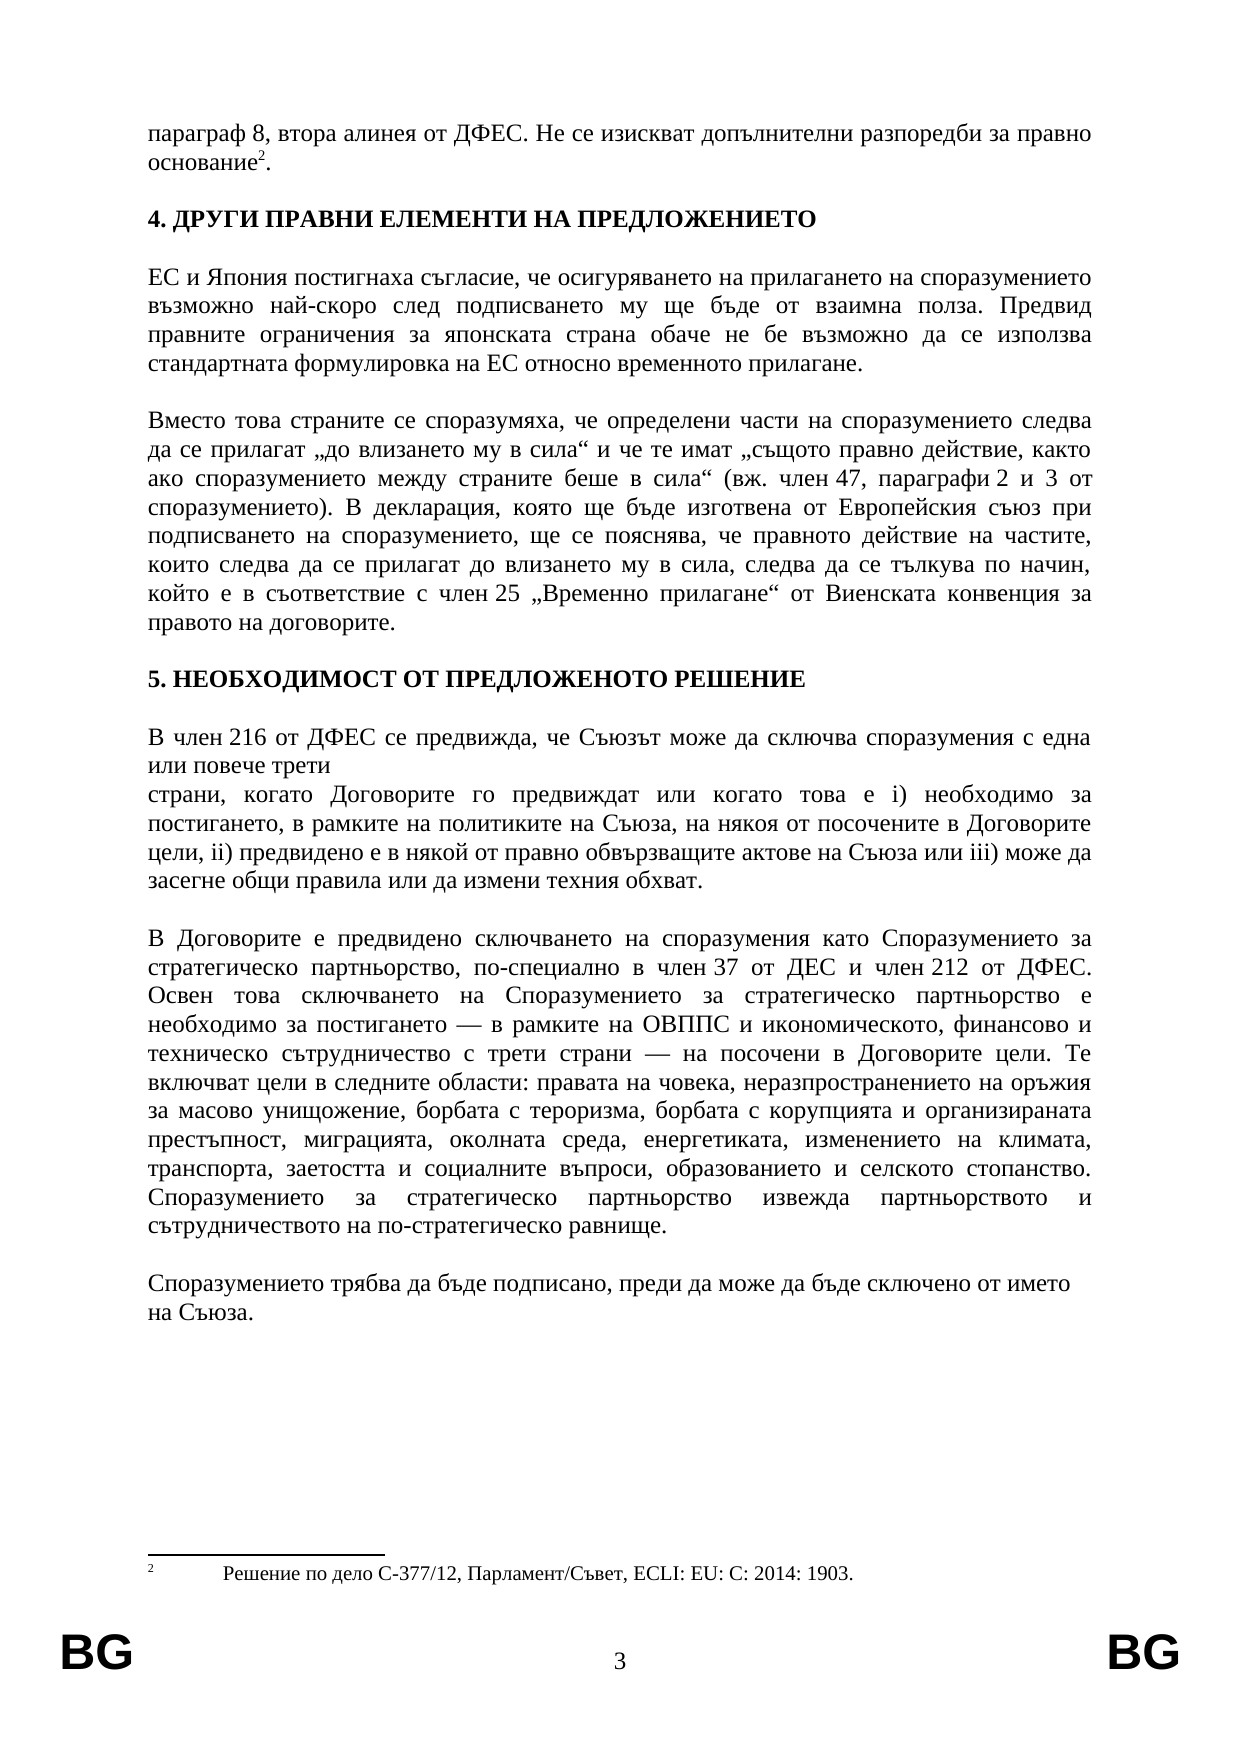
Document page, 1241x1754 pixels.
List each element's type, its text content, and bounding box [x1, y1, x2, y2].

text Вместо това страните се споразумяха, че определени части на споразумението следва да се прилагат „до влизането му в сила“ и че те имат „същото правно действие, както ако споразумението между страните беше в сила“ (вж. член 47, параграфи 2 и 3 от споразумението). В декларация, която ще бъде изготвена от Европейския съюз при подписването на споразумението, ще се пояснява, че правното действие на частите, които следва да се прилагат до влизането му в сила, следва да се тълкува по начин, който е в съответствие с член 25 „Временно прилагане“ от Виенската конвенция за правото на договорите. [148, 406, 1093, 636]
text 5. НЕОБХОДИМОСТ ОТ ПРЕДЛОЖЕНОТО РЕШЕНИЕ [148, 664, 1093, 693]
text 4. ДРУГИ ПРАВНИ ЕЛЕМЕНТИ НА ПРЕДЛОЖЕНИЕТО [148, 204, 1093, 233]
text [148, 118, 1093, 176]
text страни, когато Договорите го предвиждат или когато това е i) необходимо за постигането, в рамките на политиките на Съюза, на някоя от посочените в Договорите цели, ii) предвидено е в някой от правно обвързващите актове на Съюза или iii) може да засегне общи правила или да измени техния обхват. [148, 779, 1093, 894]
text В член 216 от ДФЕС се предвижда, че Съюзът може да сключва споразумения с една или повече трети [148, 722, 1093, 779]
text Споразумението трябва да бъде подписано, преди да може да бъде сключено от името на Съюза. [148, 1268, 1093, 1326]
text ЕС и Япония постигнаха съгласие, че осигуряването на прилагането на споразумението възможно най-скоро след подписването му ще бъде от взаимна полза. Предвид правните ограничения за японската страна обаче не бе възможно да се използва стандартната формулировка на ЕС относно временното прилагане. [148, 262, 1093, 377]
text В Договорите е предвидено сключването на споразумения като Споразумението за стратегическо партньорство, по-специално в член 37 от ДЕС и член 212 от ДФЕС. Освен това сключването на Споразумението за стратегическо партньорство е необходимо за постигането — в рамките на ОВППС и икономическото, финансово и техническо сътрудничество с трети страни — на посочени в Договорите цели. Те включват цели в следните области: правата на човека, неразпространението на оръжия за масово унищожение, борбата с тероризма, борбата с корупцията и организираната престъпност, миграцията, околната среда, енергетиката, изменението на климата, транспорта, заетостта и социалните въпроси, образованието и селското стопанство. Споразумението за стратегическо партньорство извежда партньорството и сътрудничеството на по-стратегическо равнище. [148, 923, 1093, 1239]
